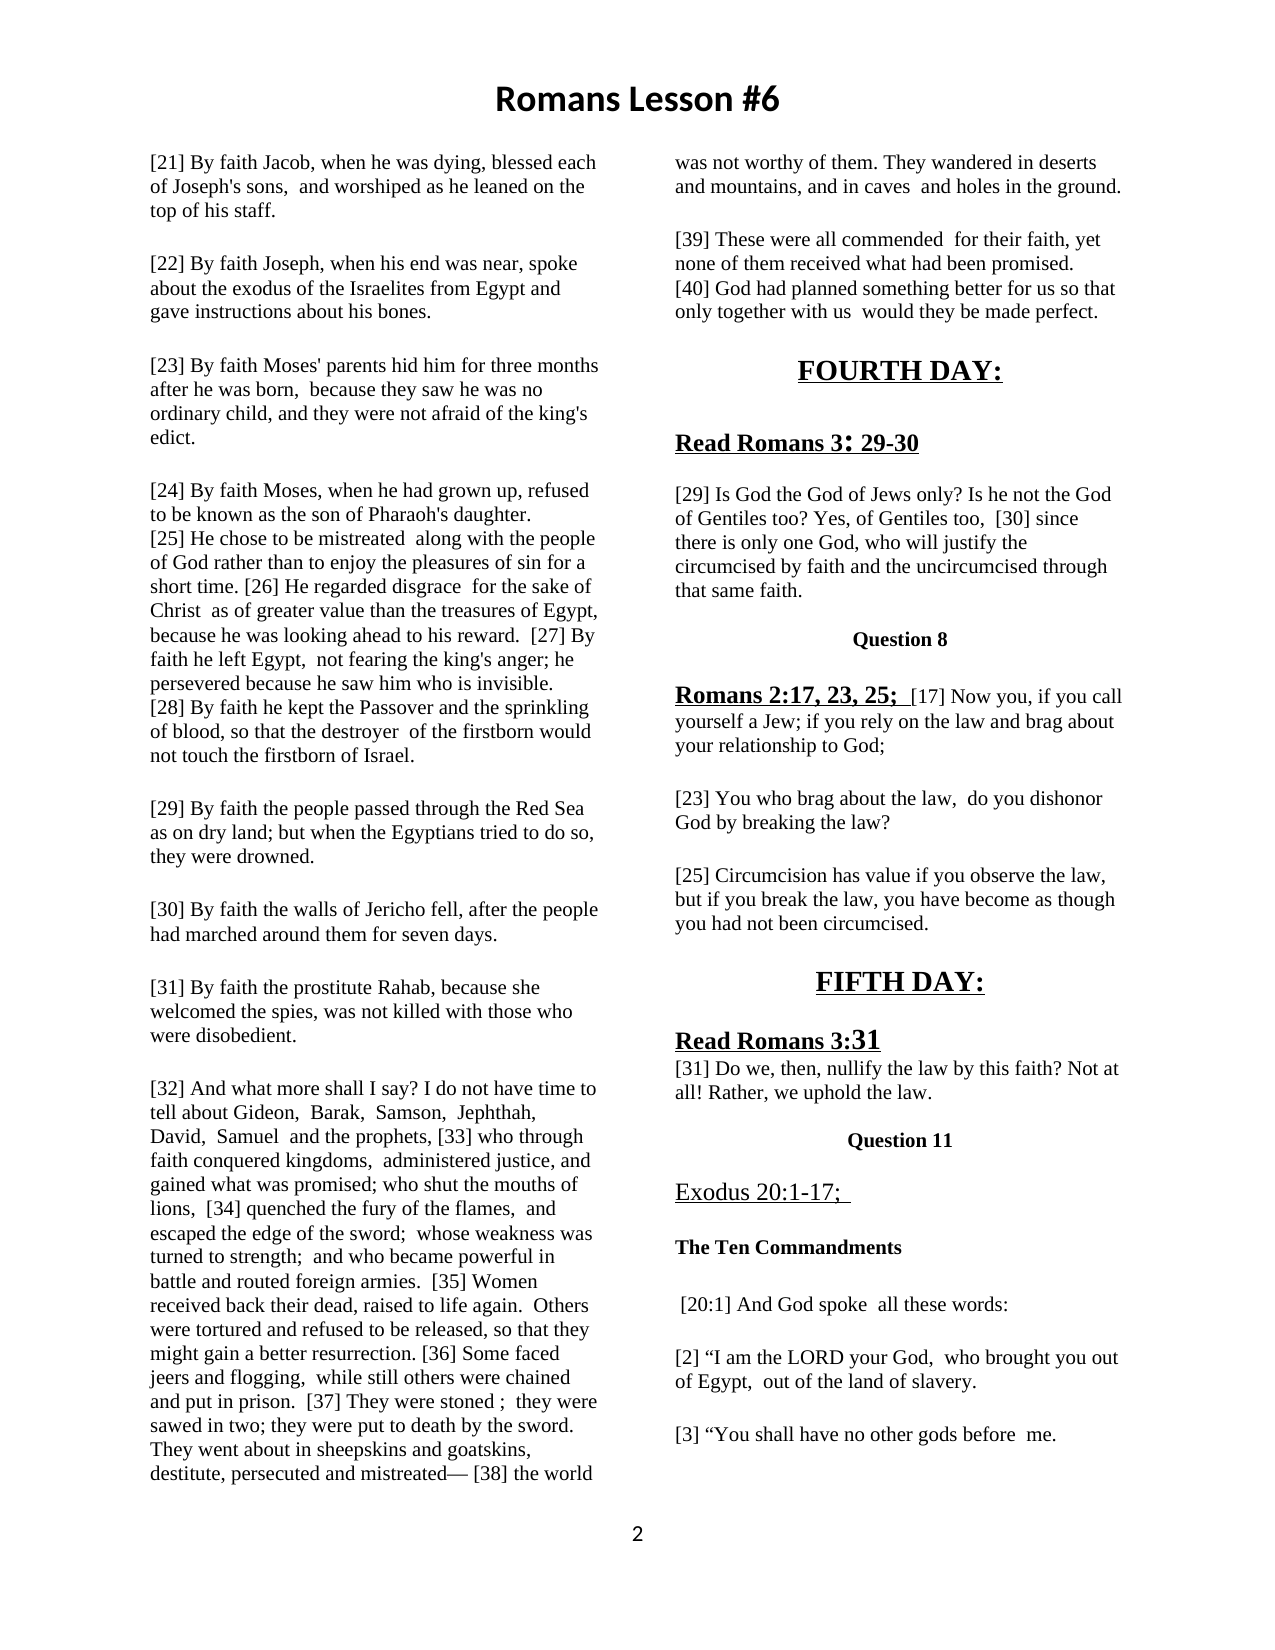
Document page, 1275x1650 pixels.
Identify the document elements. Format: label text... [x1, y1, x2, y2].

text Romans 2:17, 23, 25; [17] Now you, if you call yourself a Jew; if you rely on the law and brag about your relationship to God; [675, 680, 1125, 757]
text [31] Do we, then, nullify the law by this faith? Not at all! Rather, we uphold the law. [675, 1056, 1125, 1104]
text FIFTH DAY: [675, 964, 1125, 998]
text [23] You who brag about the law, do you dishonor God by breaking the law? [675, 786, 1125, 834]
text [3] “You shall have no other gods before me. [675, 1422, 1125, 1446]
text [22] By faith Joseph, when his end was near, spoke about the exodus of the Israelites from Egypt and gave instructions about his bones. [150, 251, 600, 323]
text [2] “I am the LORD your God, who brought you out of Egypt, out of the land of slavery. [675, 1345, 1125, 1393]
text [23] By faith Moses' parents hid him for three months after he was born, because they saw he was no ordinary child, and they were not afraid of the king's edict. [150, 353, 600, 449]
text [31] By faith the prostitute Rahab, because she welcomed the spies, was not killed with those who were disobedient. [150, 975, 600, 1047]
text Read Romans 3: 29-30 [675, 420, 1125, 458]
text FOURTH DAY: [675, 353, 1125, 386]
subtitle The Ten Commandments [675, 1235, 1125, 1259]
text [20:1] And God spoke all these words: [675, 1292, 1125, 1316]
text [29] By faith the people passed through the Red Sea as on dry land; but when the Egyptians tried to do so, they were drowned. [150, 796, 600, 868]
text [24] By faith Moses, when he had grown up, refused to be known as the son of Pharaoh's daughter. [25] He chose to be mistreated along with the people of God rather than to enjoy the pleasures of sin for a short time. [26] He regarded disgrace for the sake of Christ as of greater value than the treasures of Egypt, because he was looking ahead to his reward. [27] By faith he left Egypt, not fearing the king's anger; he persevered because he saw him who is invisible. [28] By faith he kept the Passover and the sprinkling of blood, so that the destroyer of the firstborn would not touch the firstborn of Israel. [150, 478, 600, 767]
text [32] And what more shall I say? I do not have time to tell about Gideon, Barak, Samson, Jephthah, David, Samuel and the prophets, [33] who through faith conquered kingdoms, administered justice, and gained what was promised; who shut the mouths of lions, [34] quenched the fury of the flames, and escaped the edge of the sword; whose weakness was turned to strength; and who became powerful in battle and routed foreign armies. [35] Women received back their dead, raised to life again. Others were tortured and refused to be released, so that they might gain a better resurrection. [36] Some faced jeers and flogging, while still others were chained and put in prison. [37] They were stoned ; they were sawed in two; they were put to death by the sword. They went about in sheepskins and goatskins, destitute, persecuted and mistreated— [38] the world was not worthy of them. They wandered in deserts and mountains, and in caves and holes in the ground. [150, 1076, 600, 1485]
text Question 8 [675, 627, 1125, 651]
text [30] By faith the walls of Jericho fell, after the people had marched around them for seven days. [150, 897, 600, 946]
text [21] By faith Jacob, when he was dying, blessed each of Joseph's sons, and worshiped as he leaned on the top of his staff. [150, 150, 600, 222]
text [29] Is God the God of Jews only? Is he not the God of Gentiles too? Yes, of Gentiles too, [30] since there is only one God, who will justify the circumcised by faith and the uncircumcised through that same faith. [675, 482, 1125, 602]
subtitle Exodus 20:1-17; [675, 1177, 1125, 1206]
text [39] These were all commended for their faith, yet none of them received what had been promised. [40] God had planned something better for us so that only together with us would they be made perfect. [675, 227, 1125, 323]
text Read Romans 3:31 [675, 1022, 1125, 1056]
text Question 11 [675, 1128, 1125, 1152]
text [25] Circumcision has value if you observe the law, but if you break the law, you have become as though you had not been circumcised. [675, 863, 1125, 935]
